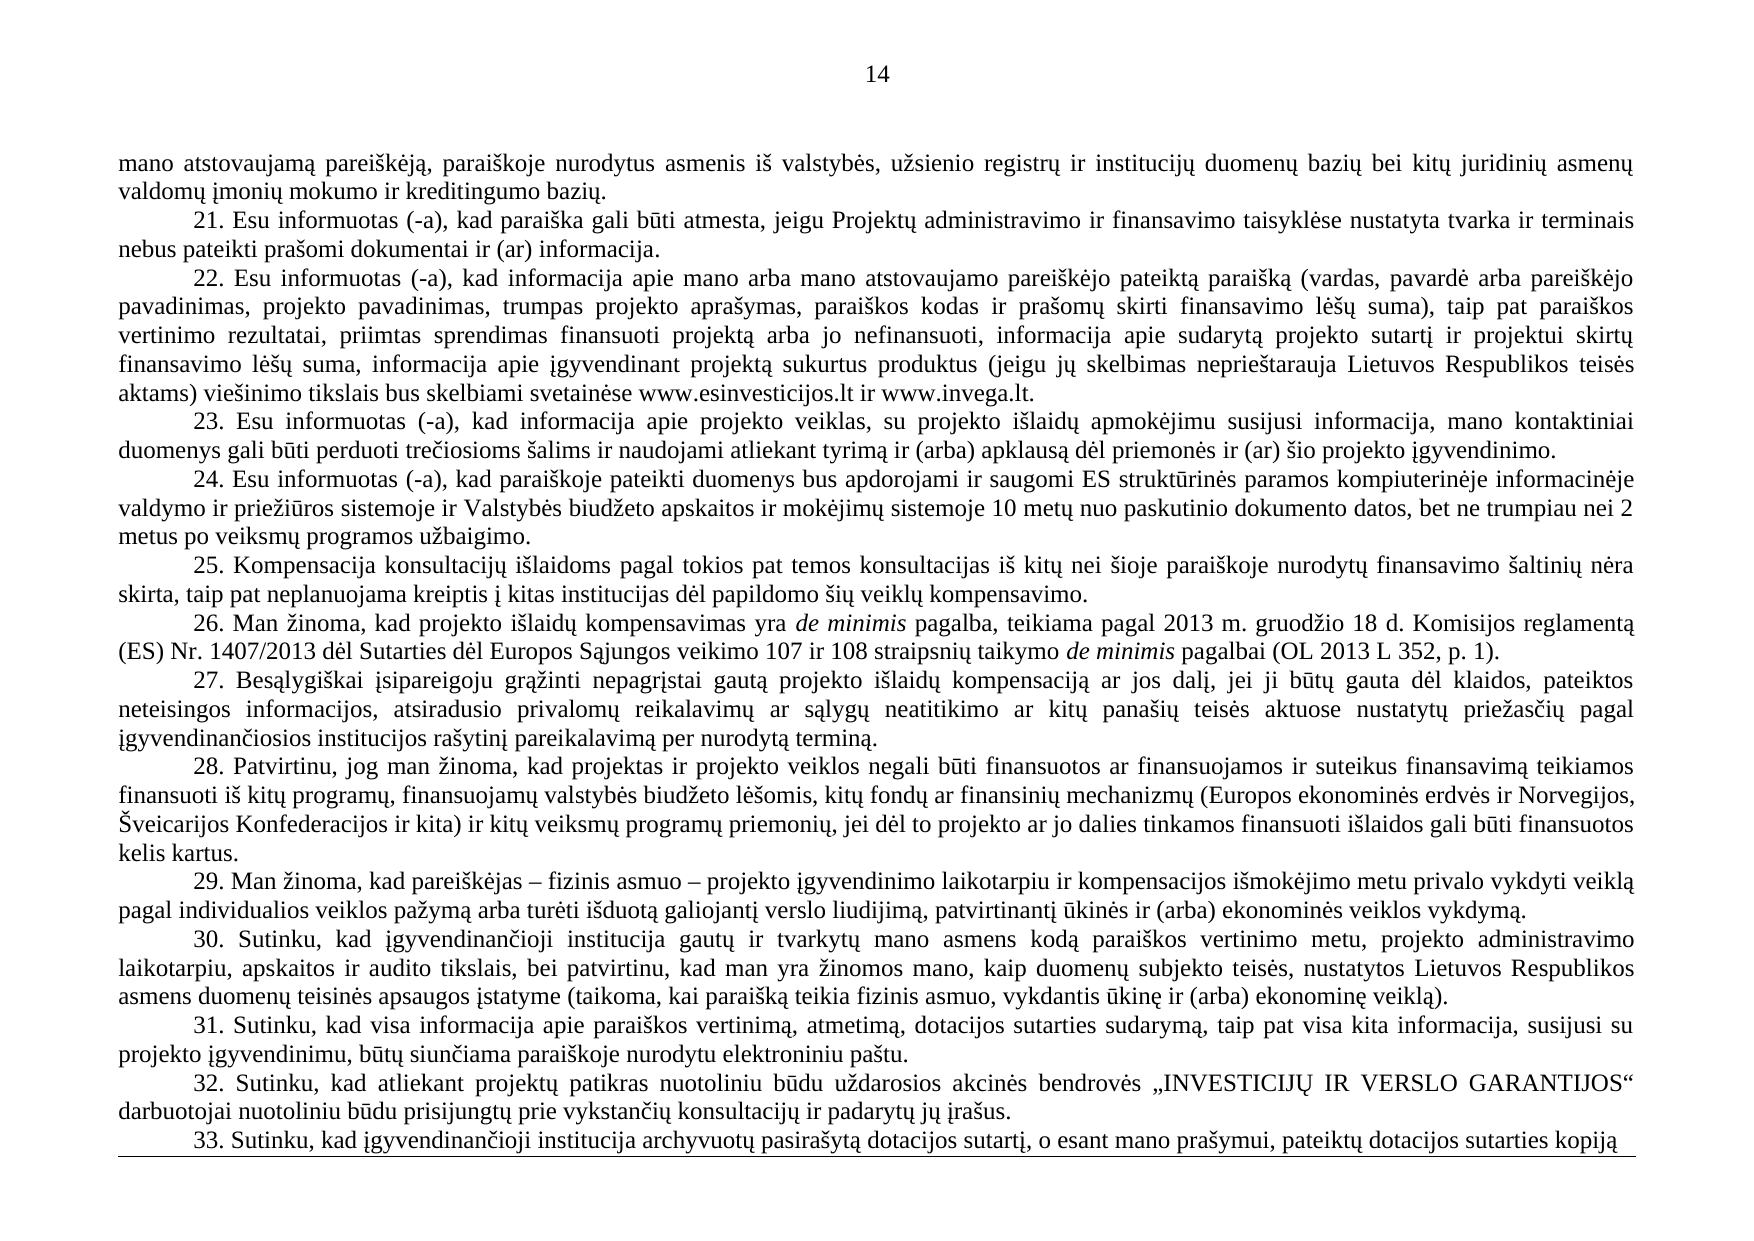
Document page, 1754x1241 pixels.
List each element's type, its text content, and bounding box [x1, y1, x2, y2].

text 28. Patvirtinu, jog man žinoma, kad projektas ir projekto veiklos negali būti finansuotos ar finansuojamos ir suteikus finansavimą teikiamos finansuoti iš kitų programų, finansuojamų valstybės biudžeto lėšomis, kitų fondų ar finansinių mechanizmų (Europos ekonominės erdvės ir Norvegijos, Šveicarijos Konfederacijos ir kita) ir kitų veiksmų programų priemonių, jei dėl to projekto ar jo dalies tinkamos finansuoti išlaidos gali būti finansuotos kelis kartus. [118, 751, 1636, 866]
text 21. Esu informuotas (-a), kad paraiška gali būti atmesta, jeigu Projektų administravimo ir finansavimo taisyklėse nustatyta tvarka ir terminais nebus pateikti prašomi dokumentai ir (ar) informacija. [118, 205, 1636, 263]
text 33. Sutinku, kad įgyvendinančioji institucija archyvuotų pasirašytą dotacijos sutartį, o esant mano prašymui, pateiktų dotacijos sutarties kopiją [118, 1125, 1636, 1156]
text 26. Man žinoma, kad projekto išlaidų kompensavimas yra de minimis pagalba, teikiama pagal 2013 m. gruodžio 18 d. Komisijos reglamentą (ES) Nr. 1407/2013 dėl Sutarties dėl Europos Sąjungos veikimo 107 ir 108 straipsnių taikymo de minimis pagalbai (OL 2013 L 352, p. 1). [118, 608, 1636, 665]
text 31. Sutinku, kad visa informacija apie paraiškos vertinimą, atmetimą, dotacijos sutarties sudarymą, taip pat visa kita informacija, susijusi su projekto įgyvendinimu, būtų siunčiama paraiškoje nurodytu elektroniniu paštu. [118, 1010, 1636, 1068]
text 22. Esu informuotas (-a), kad informacija apie mano arba mano atstovaujamo pareiškėjo pateiktą paraišką (vardas, pavardė arba pareiškėjo pavadinimas, projekto pavadinimas, trumpas projekto aprašymas, paraiškos kodas ir prašomų skirti finansavimo lėšų suma), taip pat paraiškos vertinimo rezultatai, priimtas sprendimas finansuoti projektą arba jo nefinansuoti, informacija apie sudarytą projekto sutartį ir projektui skirtų finansavimo lėšų suma, informacija apie įgyvendinant projektą sukurtus produktus (jeigu jų skelbimas neprieštarauja Lietuvos Respublikos teisės aktams) viešinimo tikslais bus skelbiami svetainėse www.esinvesticijos.lt ir www.invega.lt. [118, 263, 1636, 406]
text 24. Esu informuotas (-a), kad paraiškoje pateikti duomenys bus apdorojami ir saugomi ES struktūrinės paramos kompiuterinėje informacinėje valdymo ir priežiūros sistemoje ir Valstybės biudžeto apskaitos ir mokėjimų sistemoje 10 metų nuo paskutinio dokumento datos, bet ne trumpiau nei 2 metus po veiksmų programos užbaigimo. [118, 464, 1636, 550]
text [118, 148, 1636, 205]
text 30. Sutinku, kad įgyvendinančioji institucija gautų ir tvarkytų mano asmens kodą paraiškos vertinimo metu, projekto administravimo laikotarpiu, apskaitos ir audito tikslais, bei patvirtinu, kad man yra žinomos mano, kaip duomenų subjekto teisės, nustatytos Lietuvos Respublikos asmens duomenų teisinės apsaugos įstatyme (taikoma, kai paraišką teikia fizinis asmuo, vykdantis ūkinę ir (arba) ekonominę veiklą). [118, 924, 1636, 1010]
text 25. Kompensacija konsultacijų išlaidoms pagal tokios pat temos konsultacijas iš kitų nei šioje paraiškoje nurodytų finansavimo šaltinių nėra skirta, taip pat neplanuojama kreiptis į kitas institucijas dėl papildomo šių veiklų kompensavimo. [118, 550, 1636, 608]
text 32. Sutinku, kad atliekant projektų patikras nuotoliniu būdu uždarosios akcinės bendrovės „INVESTICIJŲ IR VERSLO GARANTIJOS“ darbuotojai nuotoliniu būdu prisijungtų prie vykstančių konsultacijų ir padarytų jų įrašus. [118, 1068, 1636, 1125]
text 27. Besąlygiškai įsipareigoju grąžinti nepagrįstai gautą projekto išlaidų kompensaciją ar jos dalį, jei ji būtų gauta dėl klaidos, pateiktos neteisingos informacijos, atsiradusio privalomų reikalavimų ar sąlygų neatitikimo ar kitų panašių teisės aktuose nustatytų priežasčių pagal įgyvendinančiosios institucijos rašytinį pareikalavimą per nurodytą terminą. [118, 665, 1636, 751]
text 23. Esu informuotas (-a), kad informacija apie projekto veiklas, su projekto išlaidų apmokėjimu susijusi informacija, mano kontaktiniai duomenys gali būti perduoti trečiosioms šalims ir naudojami atliekant tyrimą ir (arba) apklausą dėl priemonės ir (ar) šio projekto įgyvendinimo. [118, 406, 1636, 464]
text 29. Man žinoma, kad pareiškėjas – fizinis asmuo – projekto įgyvendinimo laikotarpiu ir kompensacijos išmokėjimo metu privalo vykdyti veiklą pagal individualios veiklos pažymą arba turėti išduotą galiojantį verslo liudijimą, patvirtinantį ūkinės ir (arba) ekonominės veiklos vykdymą. [118, 866, 1636, 924]
